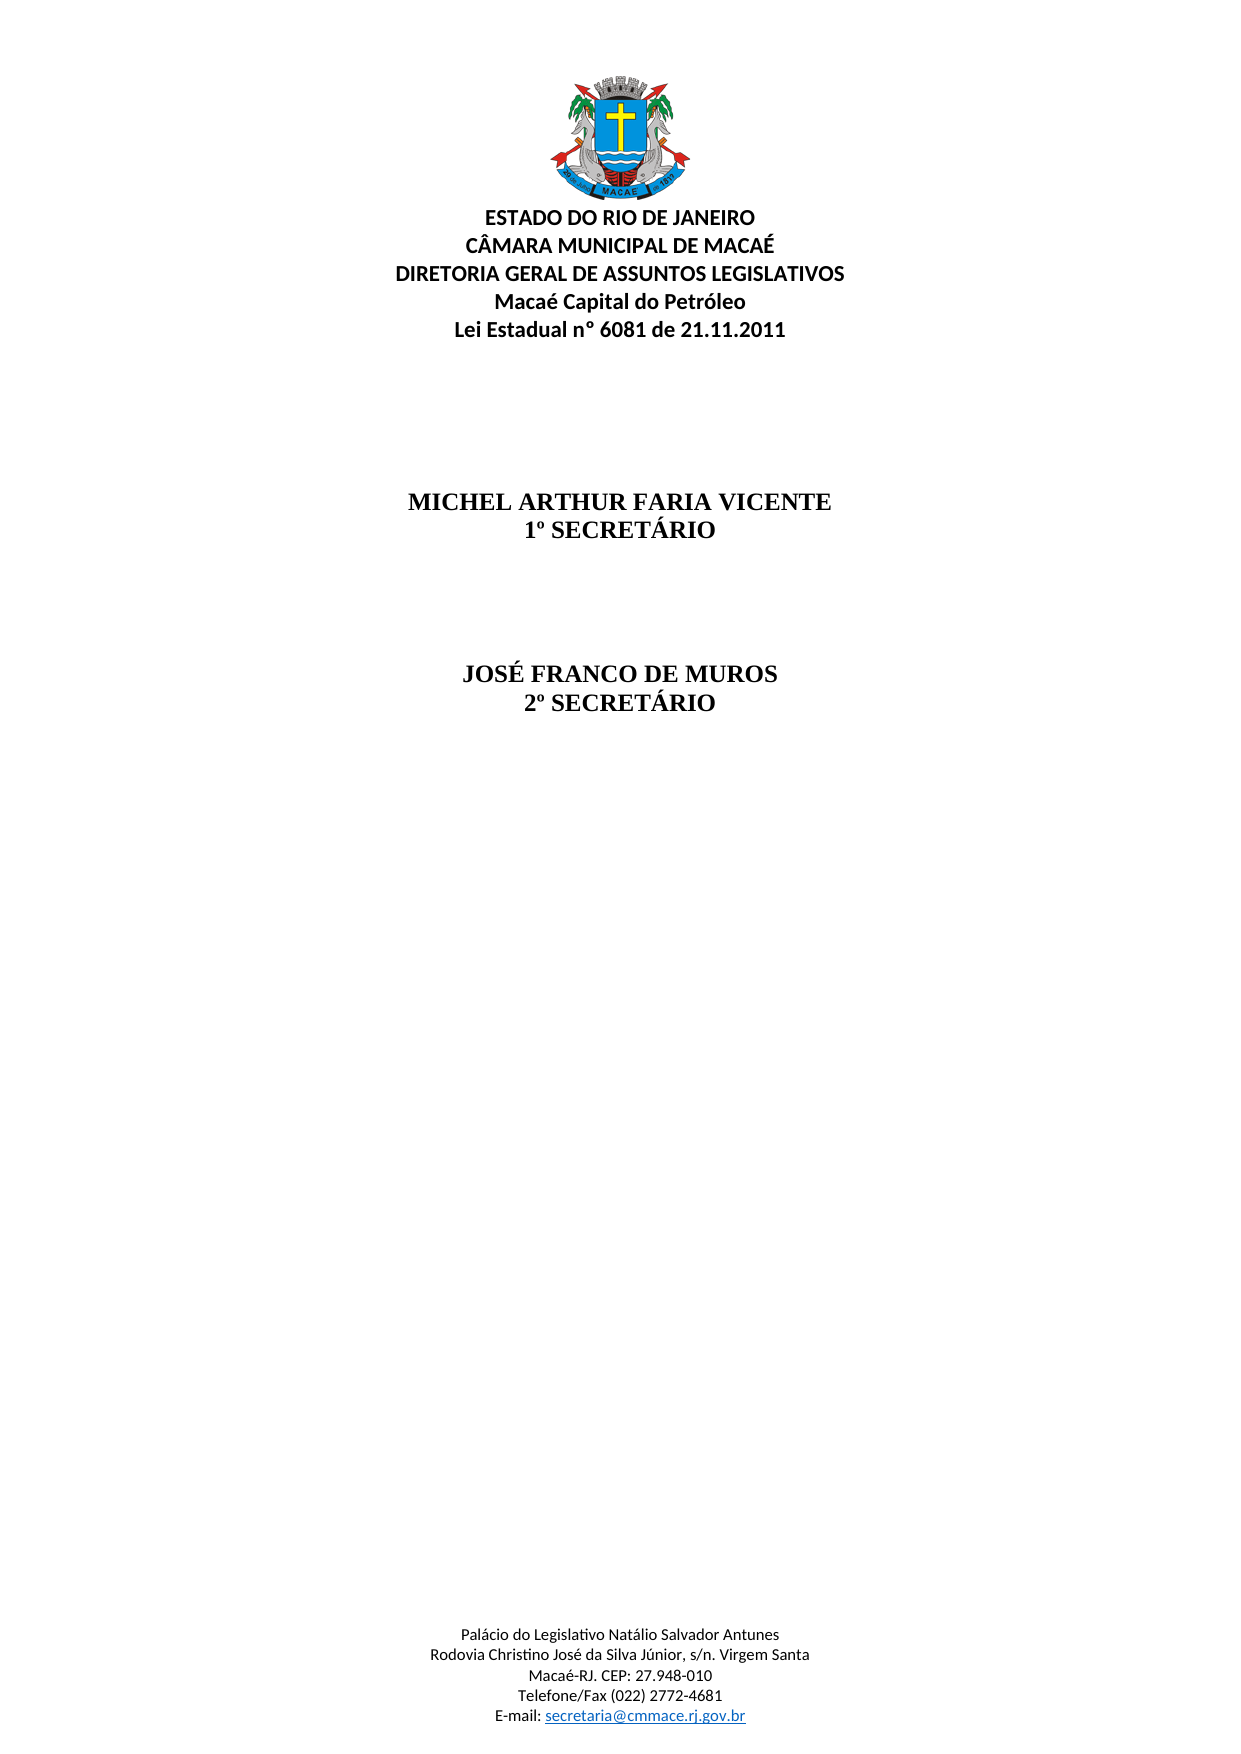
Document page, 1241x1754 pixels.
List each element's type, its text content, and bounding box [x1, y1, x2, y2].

text JOSÉ FRANCO DE MUROS [177, 659, 1063, 688]
text 2º SECRETÁRIO [177, 688, 1063, 717]
text MICHEL ARTHUR FARIA VICENTE [177, 487, 1063, 515]
text 1º SECRETÁRIO [177, 515, 1063, 544]
picture [549, 73, 691, 204]
